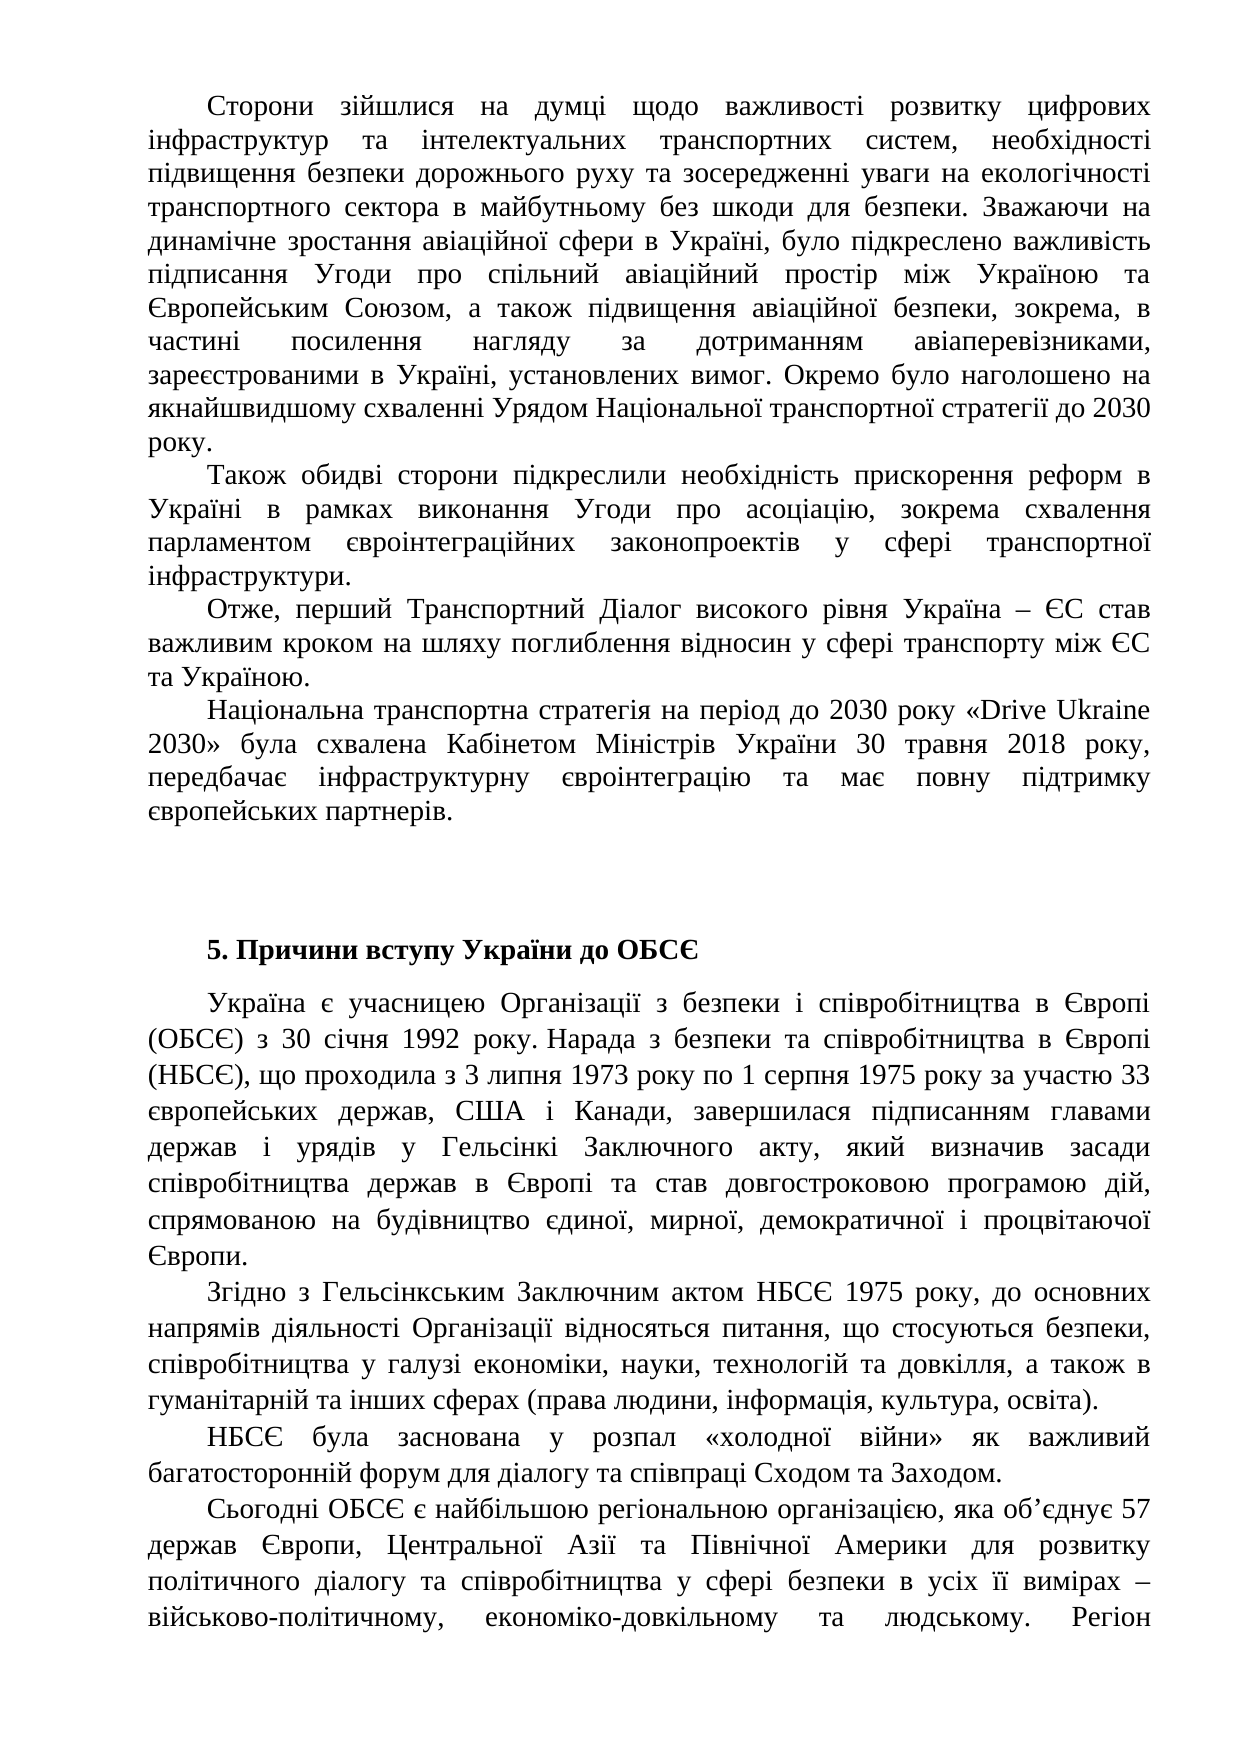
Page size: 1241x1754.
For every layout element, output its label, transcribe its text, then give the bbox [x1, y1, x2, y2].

text НБСЄ була заснована у розпал «холодної війни» як важливий багатосторонній форум для діалогу та співпраці Сходом та Заходом. [148, 1419, 1152, 1488]
text Також обидві сторони підкреслили необхідність прискорення реформ в Україні в рамках виконання Угоди про асоціацію, зокрема схвалення парламентом євроінтеграційних законопроектів у сфері транспортної інфраструктури. [148, 457, 1152, 592]
text Національна транспортна стратегія на період до 2030 року «Drive Ukraine 2030» була схвалена Кабінетом Міністрів України 30 травня 2018 року, передбачає інфраструктурну євроінтеграцію та має повну підтримку європейських партнерів. [148, 692, 1152, 826]
text Згідно з Гельсінкським Заключним актом НБСЄ 1975 року, до основних напрямів діяльності Організації відносяться питання, що стосуються безпеки, співробітництва у галузі економіки, науки, технологій та довкілля, а також в гуманітарній та інших сферах (права людини, інформація, культура, освіта). [148, 1274, 1152, 1416]
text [148, 1491, 1152, 1633]
text Україна є учасницею Організації з безпеки і співробітництва в Європі (ОБСЄ) з 30 січня 1992 року. Нарада з безпеки та співробітництва в Європі (НБСЄ), що проходила з 3 липня 1973 року по 1 серпня 1975 року за участю 33 європейських держав, США і Канади, завершилася підписанням главами держав і урядів у Гельсінкі Заключного акту, який визначив засади співробітництва держав в Європі та став довгостроковою програмою дій, спрямованою на будівництво єдиної, мирної, демократичної і процвітаючої Європи. [148, 985, 1152, 1271]
text Отже, перший Транспортний Діалог високого рівня Україна – ЄС став важливим кроком на шляху поглиблення відносин у сфері транспорту між ЄС та Україною. [148, 592, 1152, 692]
text 5. Причини вступу України до ОБСЄ [148, 932, 1152, 966]
text Сторони зійшлися на думці щодо важливості розвитку цифрових інфраструктур та інтелектуальних транспортних систем, необхідності підвищення безпеки дорожнього руху та зосередженні уваги на екологічності транспортного сектора в майбутньому без шкоди для безпеки. Зважаючи на динамічне зростання авіаційної сфери в Україні, було підкреслено важливість підписання Угоди про спільний авіаційний простір між Україною та Європейським Союзом, а також підвищення авіаційної безпеки, зокрема, в частині посилення нагляду за дотриманням авіаперевізниками, зареєстрованими в Україні, установлених вимог. Окремо було наголошено на якнайшвидшому схваленні Урядом Національної транспортної стратегії до 2030 року. [148, 88, 1152, 457]
